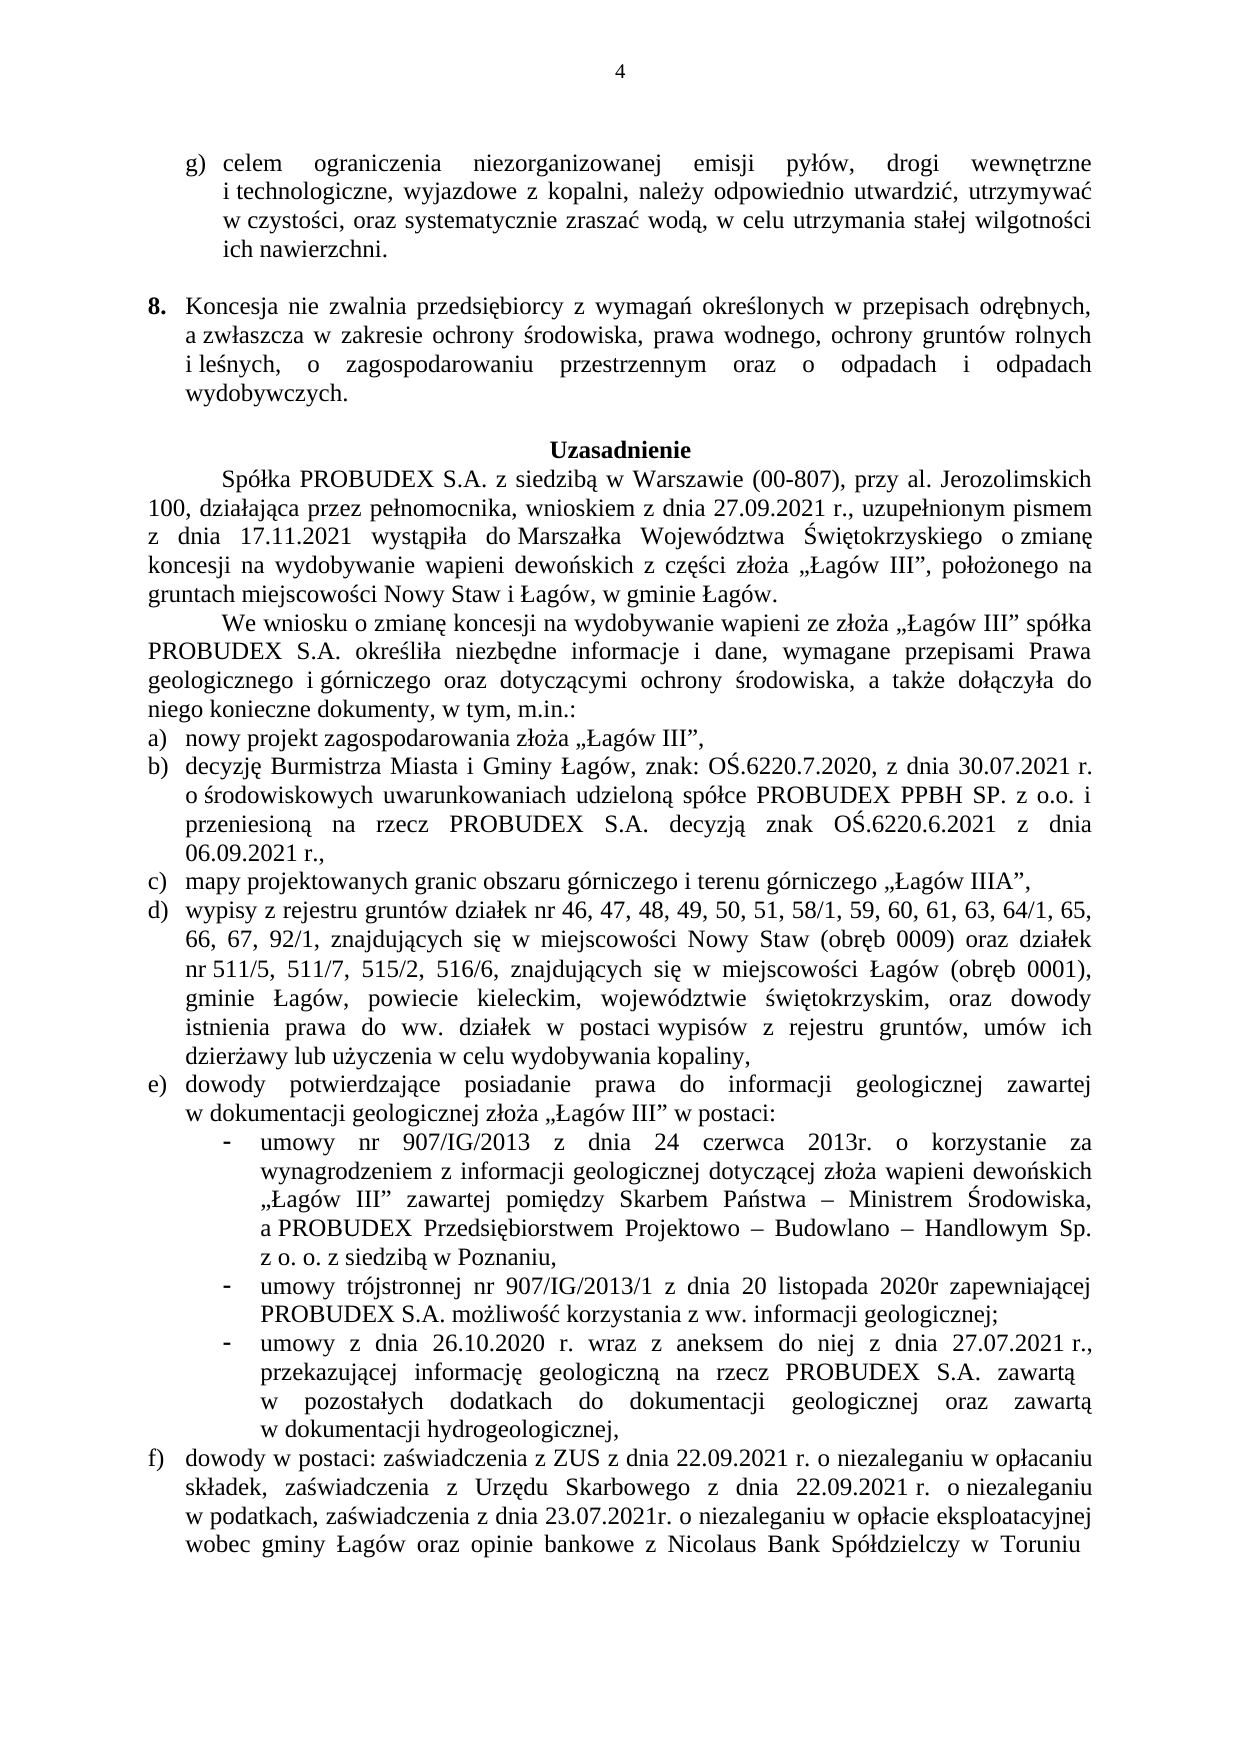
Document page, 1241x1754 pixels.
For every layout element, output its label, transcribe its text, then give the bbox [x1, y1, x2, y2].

list dowody potwierdzające posiadanie prawa do informacji geologicznej zawartej w dokumentacji geologicznej złoża „Łagów III” w postaci: [148, 1069, 1092, 1127]
list wypisy z rejestru gruntów działek nr 46, 47, 48, 49, 50, 51, 58/1, 59, 60, 61, 63, 64/1, 65, 66, 67, 92/1, znajdujących się w miejscowości Nowy Staw (obręb 0009) oraz działek nr 511/5, 511/7, 515/2, 516/6, znajdujących się w miejscowości Łagów (obręb 0001), gminie Łagów, powiecie kieleckim, województwie świętokrzyskim, oraz dowody istnienia prawa do ww. działek w postaci wypisów z rejestru gruntów, umów ich dzierżawy lub użyczenia w celu wydobywania kopaliny, [148, 895, 1092, 1069]
list umowy z dnia 26.10.2020 r. wraz z aneksem do niej z dnia 27.07.2021 r., przekazującej informację geologiczną na rzecz PROBUDEX S.A. zawartą w pozostałych dodatkach do dokumentacji geologicznej oraz zawartą w dokumentacji hydrogeologicznej, [223, 1328, 1092, 1443]
list nowy projekt zagospodarowania złoża „Łagów III”, [148, 723, 1092, 751]
text We wniosku o zmianę koncesji na wydobywanie wapieni ze złoża „Łagów III” spółka PROBUDEX S.A. określiła niezbędne informacje i dane, wymagane przepisami Prawa geologicznego i górniczego oraz dotyczącymi ochrony środowiska, a także dołączyła do niego konieczne dokumenty, w tym, m.in.: [148, 608, 1092, 723]
list decyzję Burmistrza Miasta i Gminy Łagów, znak: OŚ.6220.7.2020, z dnia 30.07.2021 r. o środowiskowych uwarunkowaniach udzieloną spółce PROBUDEX PPBH SP. z o.o. i przeniesioną na rzecz PROBUDEX S.A. decyzją znak OŚ.6220.6.2021 z dnia 06.09.2021 r., [148, 751, 1092, 866]
list Koncesja nie zwalnia przedsiębiorcy z wymagań określonych w przepisach odrębnych, a zwłaszcza w zakresie ochrony środowiska, prawa wodnego, ochrony gruntów rolnych i leśnych, o zagospodarowaniu przestrzennym oraz o odpadach i odpadach wydobywczych. [148, 291, 1092, 406]
list umowy trójstronnej nr 907/IG/2013/1 z dnia 20 listopada 2020r zapewniającej PROBUDEX S.A. możliwość korzystania z ww. informacji geologicznej; [223, 1271, 1092, 1328]
list mapy projektowanych granic obszaru górniczego i terenu górniczego „Łagów IIIA”, [148, 866, 1092, 895]
text Spółka PROBUDEX S.A. z siedzibą w Warszawie (00-807), przy al. Jerozolimskich 100, działająca przez pełnomocnika, wnioskiem z dnia 27.09.2021 r., uzupełnionym pismem z dnia 17.11.2021 wystąpiła do Marszałka Województwa Świętokrzyskiego o zmianę koncesji na wydobywanie wapieni dewońskich z części złoża „Łagów III”, położonego na gruntach miejscowości Nowy Staw i Łagów, w gminie Łagów. [148, 464, 1092, 608]
list celem ograniczenia niezorganizowanej emisji pyłów, drogi wewnętrzne i technologiczne, wyjazdowe z kopalni, należy odpowiednio utwardzić, utrzymywać w czystości, oraz systematycznie zraszać wodą, w celu utrzymania stałej wilgotności ich nawierzchni. [185, 148, 1092, 263]
list umowy nr 907/IG/2013 z dnia 24 czerwca 2013r. o korzystanie za wynagrodzeniem z informacji geologicznej dotyczącej złoża wapieni dewońskich „Łagów III” zawartej pomiędzy Skarbem Państwa – Ministrem Środowiska, a PROBUDEX Przedsiębiorstwem Projektowo – Budowlano – Handlowym Sp. z o. o. z siedzibą w Poznaniu, [223, 1127, 1092, 1271]
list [148, 1443, 1092, 1558]
text Uzasadnienie [148, 435, 1092, 464]
